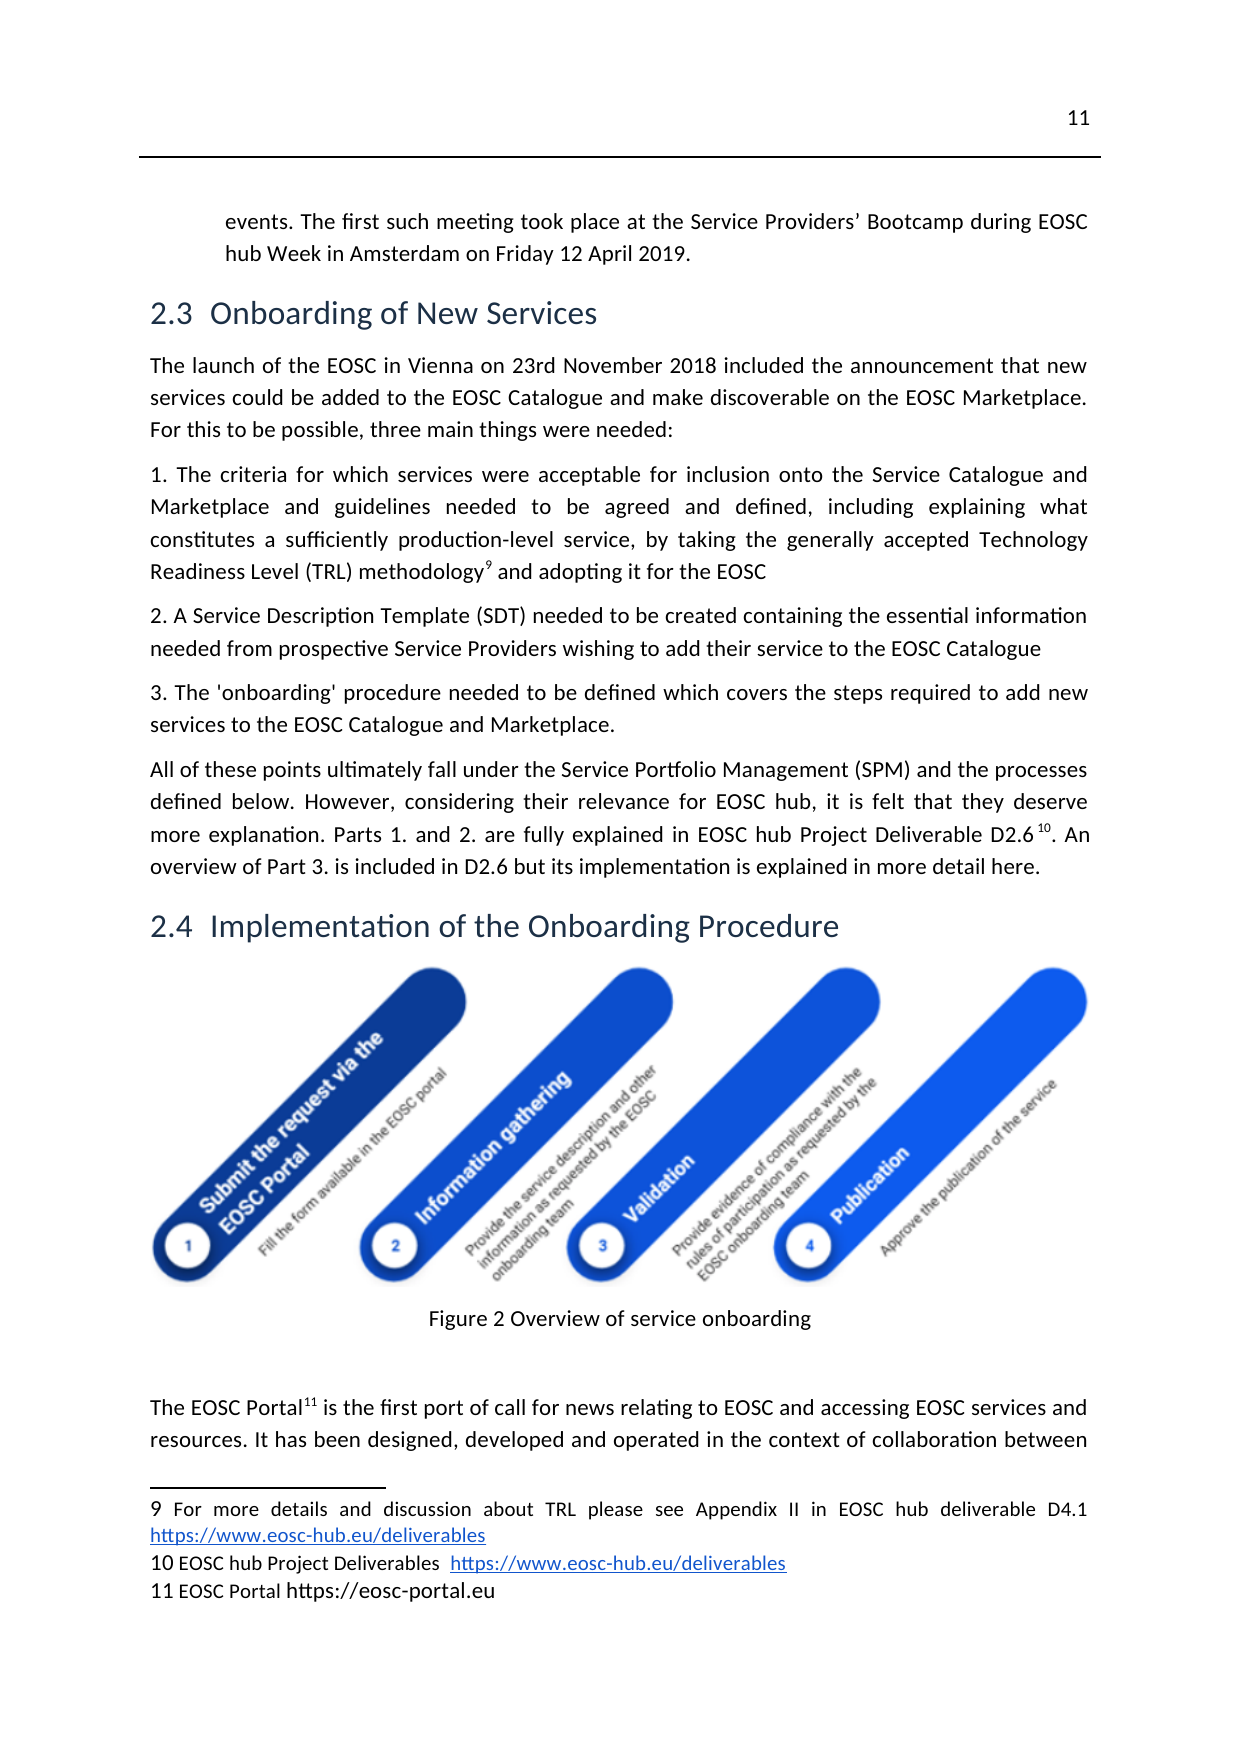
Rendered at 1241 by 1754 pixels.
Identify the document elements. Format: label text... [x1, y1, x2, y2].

picture [150, 964, 1091, 1287]
text The launch of the EOSC in Vienna on 23rd November 2018 included the announcement that new services could be added to the EOSC Catalogue and make discoverable on the EOSC Marketplace. For this to be possible, three main things were needed: [150, 351, 1090, 444]
subtitle Implementation of the Onboarding Procedure [150, 905, 1090, 946]
subtitle Onboarding of New Services [150, 292, 1090, 333]
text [150, 1393, 1090, 1453]
text Figure 2 Overview of service onboarding [150, 1304, 1090, 1332]
text 3. The 'onboarding' procedure needed to be defined which covers the steps required to add new services to the EOSC Catalogue and Marketplace. [150, 678, 1090, 739]
text 1. The criteria for which services were acceptable for inclusion onto the Service Catalogue and Marketplace and guidelines needed to be agreed and defined, including explaining what constitutes a sufficiently production-level service, by taking the generally accepted Technology Readiness Level (TRL) methodology and adopting it for the EOSC [150, 460, 1090, 585]
text 2. A Service Description Template (SDT) needed to be created containing the essential information needed from prospective Service Providers wishing to add their service to the EOSC Catalogue [150, 602, 1090, 662]
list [187, 207, 1090, 267]
text All of these points ultimately fall under the Service Portfolio Management (SPM) and the processes defined below. However, considering their relevance for EOSC hub, it is felt that they deserve more explanation. Parts 1. and 2. are fully explained in EOSC hub Project Deliverable D2.6. An overview of Part 3. is included in D2.6 but its implementation is explained in more detail here. [150, 755, 1090, 880]
